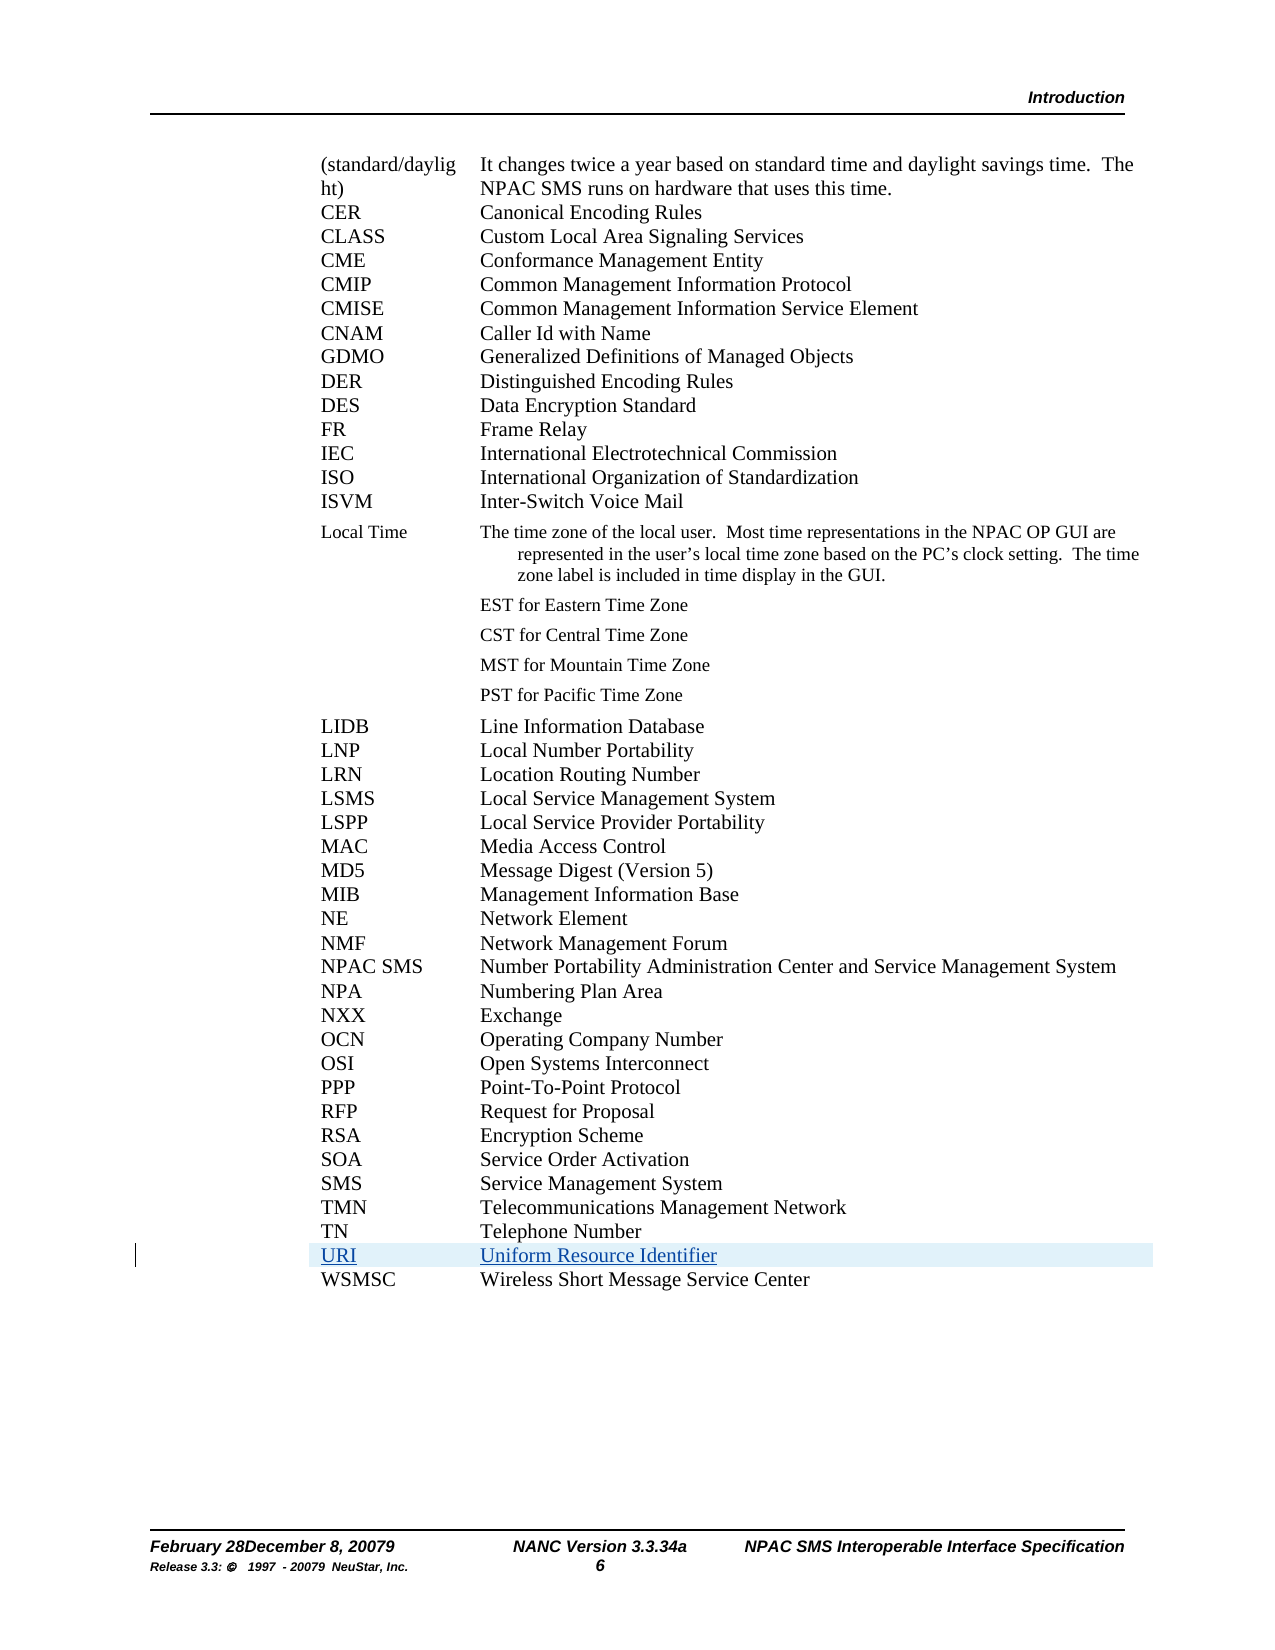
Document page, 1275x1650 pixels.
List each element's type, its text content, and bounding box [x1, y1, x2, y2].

table_cell Service Management System [469, 1171, 1153, 1195]
table_cell SOA [309, 1147, 469, 1171]
table_cell DER [309, 369, 469, 393]
table_cell FR [309, 417, 469, 441]
table_cell International Organization of Standardization [469, 465, 1153, 489]
table_cell MIB [309, 882, 469, 906]
table_cell Local Number Portability [469, 738, 1153, 762]
table_cell NMF [309, 930, 469, 954]
table_cell Inter-Switch Voice Mail [469, 489, 1153, 513]
table_cell Service Order Activation [469, 1147, 1153, 1171]
table_cell TMN [309, 1195, 469, 1219]
table_cell Local Time [309, 513, 469, 714]
table_cell OCN OSI [309, 1027, 469, 1075]
table_cell LRN [309, 762, 469, 786]
table_cell Custom Local Area Signaling Services Conformance Management Entity [469, 224, 1153, 272]
table_cell Data Encryption Standard [469, 393, 1153, 417]
table_cell Local Service Management System [469, 786, 1153, 810]
table_cell LNP [309, 738, 469, 762]
table_cell Generalized Definitions of Managed Objects [469, 345, 1153, 368]
table_cell Request for Proposal [469, 1099, 1153, 1123]
table_cell Location Routing Number [469, 762, 1153, 786]
table_cell GDMO [309, 345, 469, 368]
table_cell Line Information Database [469, 714, 1153, 738]
table_cell and Service Management System [469, 955, 1153, 978]
table_cell RSA [309, 1123, 469, 1147]
table_cell ISVM [309, 489, 469, 513]
table_cell CER [309, 200, 469, 224]
table_cell LSPP [309, 810, 469, 834]
table_cell IEC [309, 441, 469, 465]
table_cell Common Management Information Service Element [469, 296, 1153, 320]
table_cell Network Element [469, 906, 1153, 930]
table_cell PPP [309, 1075, 469, 1099]
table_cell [469, 152, 1153, 200]
table_cell Encryption Scheme [469, 1123, 1153, 1147]
table_cell Caller Id with Name [469, 320, 1153, 344]
table_cell LSMS [309, 786, 469, 810]
table_cell NXX [309, 1003, 469, 1027]
table_cell LIDB [309, 714, 469, 738]
table_cell Numbering Plan Area [469, 979, 1153, 1003]
table_cell CLASS CME [309, 224, 469, 272]
table_cell The time zone of the local user. Most time representations in the NPAC OP GUI are represented in the user’s local time zone based on the PC’s clock setting. The time zone label is included in time display in the GUI. EST for Eastern Time Zone CST for Central Time Zone MST for Mountain Time Zone PST for Pacific Time Zone [469, 513, 1153, 714]
table_cell Media Access Control [469, 834, 1153, 858]
table_cell Message Digest (Version 5) [469, 858, 1153, 882]
table_cell Local Service Provider Portability [469, 810, 1153, 834]
table_cell WSMSC [309, 1267, 469, 1291]
table_cell CMISE [309, 296, 469, 320]
table_cell Frame Relay [469, 417, 1153, 441]
table_cell Network Management Forum [469, 930, 1153, 954]
table_cell Exchange [469, 1003, 1153, 1027]
table_cell CNAM [309, 320, 469, 344]
table_cell NPAC SMS [309, 955, 469, 978]
table_cell ISO [309, 465, 469, 489]
table_cell MD5 [309, 858, 469, 882]
table_cell TN [309, 1219, 469, 1243]
table_cell [469, 1267, 1153, 1291]
table_cell Canonical Encoding Rules [469, 200, 1153, 224]
table_cell SMS [309, 1171, 469, 1195]
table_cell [309, 152, 469, 200]
table_cell International Electrotechnical Commission [469, 441, 1153, 465]
table_cell MAC [309, 834, 469, 858]
table_cell NPA [309, 979, 469, 1003]
table_cell Common Management Information Protocol [469, 272, 1153, 296]
table_cell Telephone Number [469, 1219, 1153, 1243]
table_cell CMIP [309, 272, 469, 296]
table_cell Point-To-Point Protocol [469, 1075, 1153, 1099]
table_cell Operating Company Number Open Systems Interconnect [469, 1027, 1153, 1075]
table_cell Distinguished Encoding Rules [469, 369, 1153, 393]
table_cell Management Information Base [469, 882, 1153, 906]
table_cell Telecommunications Management Network [469, 1195, 1153, 1219]
table_cell RFP [309, 1099, 469, 1123]
table_cell DES [309, 393, 469, 417]
table_cell NE [309, 906, 469, 930]
